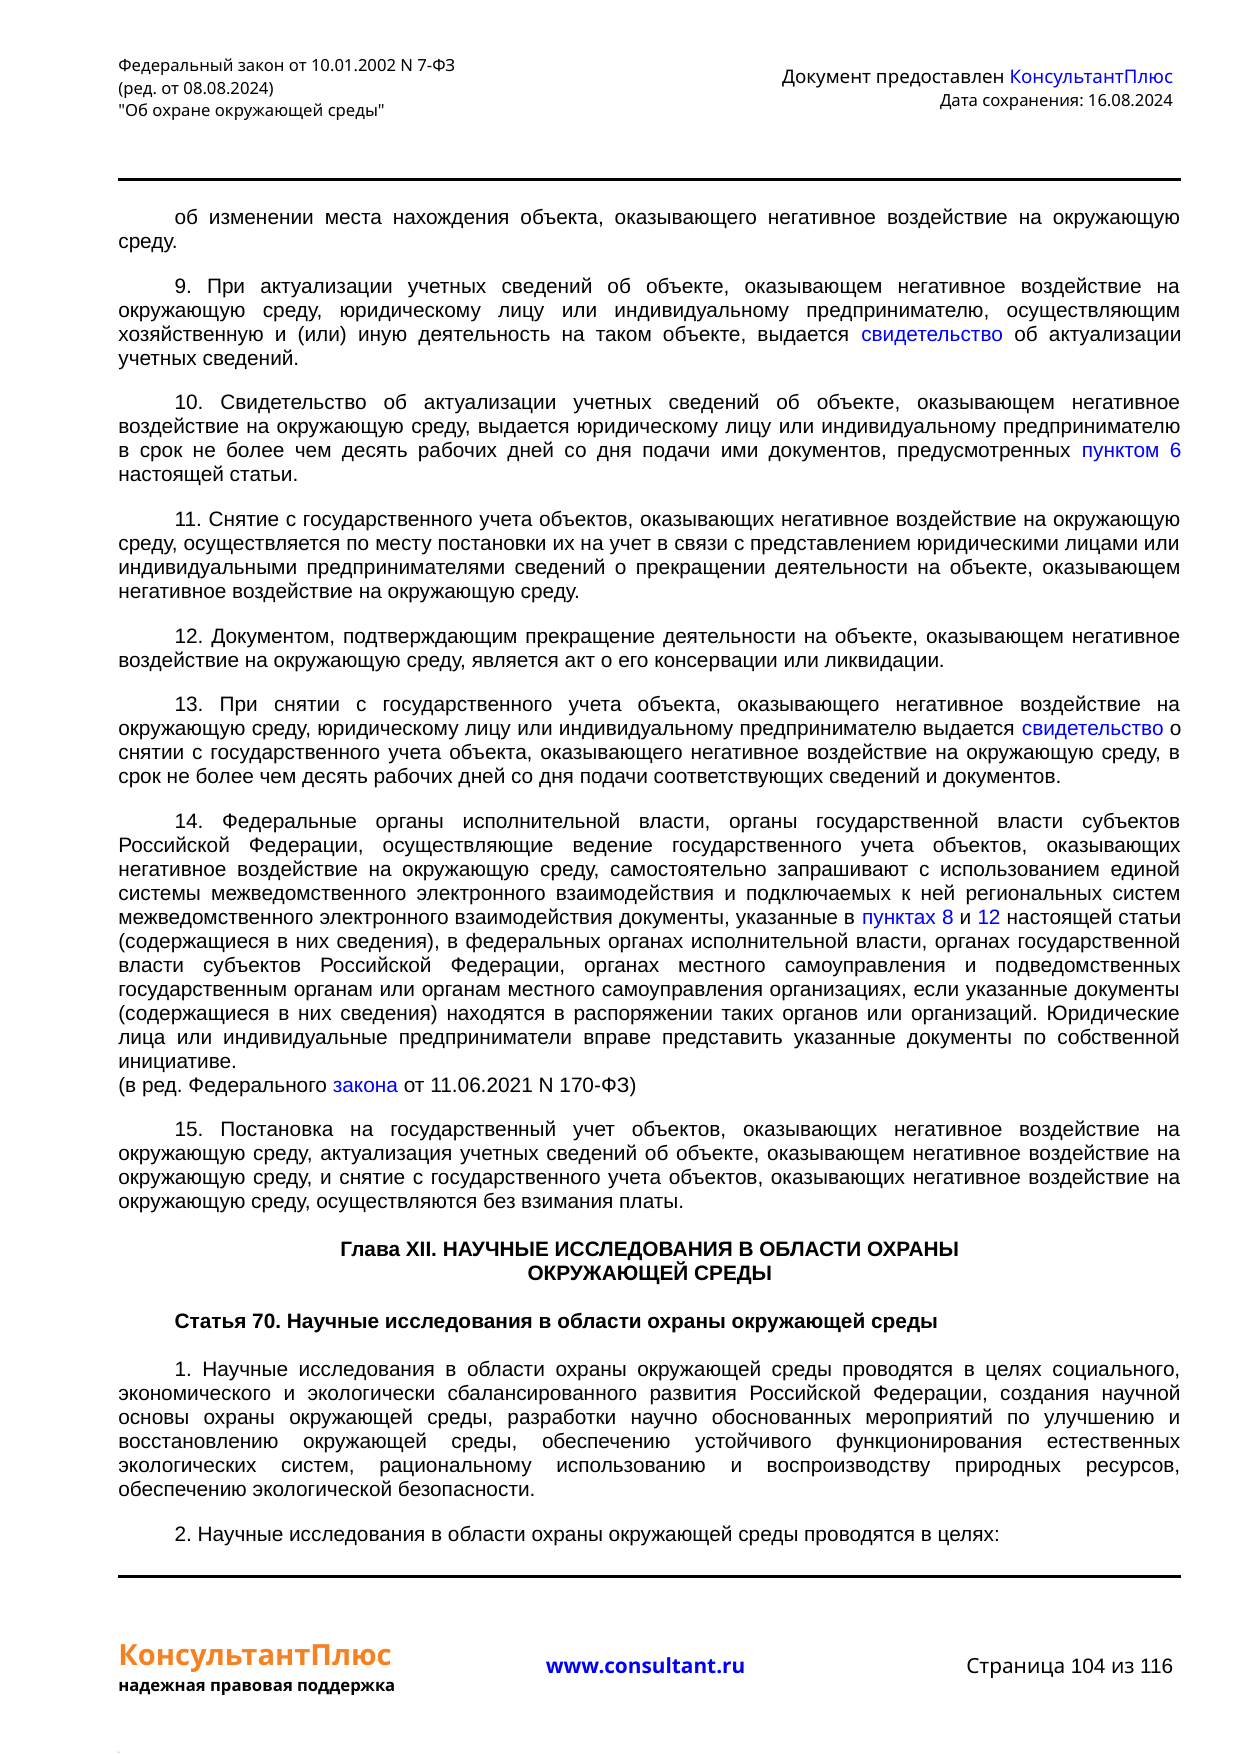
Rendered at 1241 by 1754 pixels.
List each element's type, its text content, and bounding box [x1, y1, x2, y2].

text 12. Документом, подтверждающим прекращение деятельности на объекте, оказывающем негативное воздействие на окружающую среду, является акт о его консервации или ликвидации. [118, 623, 1181, 671]
text 15. Постановка на государственный учет объектов, оказывающих негативное воздействие на окружающую среду, актуализация учетных сведений об объекте, оказывающем негативное воздействие на окружающую среду, и снятие с государственного учета объектов, оказывающих негативное воздействие на окружающую среду, осуществляются без взимания платы. [118, 1117, 1181, 1213]
text 13. При снятии с государственного учета объекта, оказывающего негативное воздействие на окружающую среду, юридическому лицу или индивидуальному предпринимателю выдается свидетельство о снятии с государственного учета объекта, оказывающего негативное воздействие на окружающую среду, в срок не более чем десять рабочих дней со дня подачи соответствующих сведений и документов. [118, 692, 1181, 788]
title ОКРУЖАЮЩЕЙ СРЕДЫ [118, 1261, 1181, 1285]
text 9. При актуализации учетных сведений об объекте, оказывающем негативное воздействие на окружающую среду, юридическому лицу или индивидуальному предпринимателю, осуществляющим хозяйственную и (или) иную деятельность на таком объекте, выдается свидетельство об актуализации учетных сведений. [118, 273, 1181, 369]
text 10. Свидетельство об актуализации учетных сведений об объекте, оказывающем негативное воздействие на окружающую среду, выдается юридическому лицу или индивидуальному предпринимателю в срок не более чем десять рабочих дней со дня подачи ими документов, предусмотренных пунктом 6 настоящей статьи. [118, 390, 1181, 486]
text (в ред. Федерального закона от 11.06.2021 N 170-ФЗ) [118, 1072, 1181, 1096]
text 14. Федеральные органы исполнительной власти, органы государственной власти субъектов Российской Федерации, осуществляющие ведение государственного учета объектов, оказывающих негативное воздействие на окружающую среду, самостоятельно запрашивают с использованием единой системы межведомственного электронного взаимодействия и подключаемых к ней региональных систем межведомственного электронного взаимодействия документы, указанные в пунктах 8 и 12 настоящей статьи (содержащиеся в них сведения), в федеральных органах исполнительной власти, органах государственной власти субъектов Российской Федерации, органах местного самоуправления и подведомственных государственным органам или органам местного самоуправления организациях, если указанные документы (содержащиеся в них сведения) находятся в распоряжении таких органов или организаций. Юридические лица или индивидуальные предприниматели вправе представить указанные документы по собственной инициативе. [118, 809, 1181, 1072]
text 2. Научные исследования в области охраны окружающей среды проводятся в целях: [118, 1521, 1181, 1545]
text 1. Научные исследования в области охраны окружающей среды проводятся в целях социального, экономического и экологически сбалансированного развития Российской Федерации, создания научной основы охраны окружающей среды, разработки научно обоснованных мероприятий по улучшению и восстановлению окружающей среды, обеспечению устойчивого функционирования естественных экологических систем, рациональному использованию и воспроизводству природных ресурсов, обеспечению экологической безопасности. [118, 1357, 1181, 1501]
text об изменении места нахождения объекта, оказывающего негативное воздействие на окружающую среду. [118, 205, 1181, 253]
title Глава XII. НАУЧНЫЕ ИССЛЕДОВАНИЯ В ОБЛАСТИ ОХРАНЫ [118, 1237, 1181, 1261]
text 11. Снятие с государственного учета объектов, оказывающих негативное воздействие на окружающую среду, осуществляется по месту постановки их на учет в связи с представлением юридическими лицами или индивидуальными предпринимателями сведений о прекращении деятельности на объекте, оказывающем негативное воздействие на окружающую среду. [118, 507, 1181, 603]
title Статья 70. Научные исследования в области охраны окружающей среды [118, 1309, 1181, 1333]
